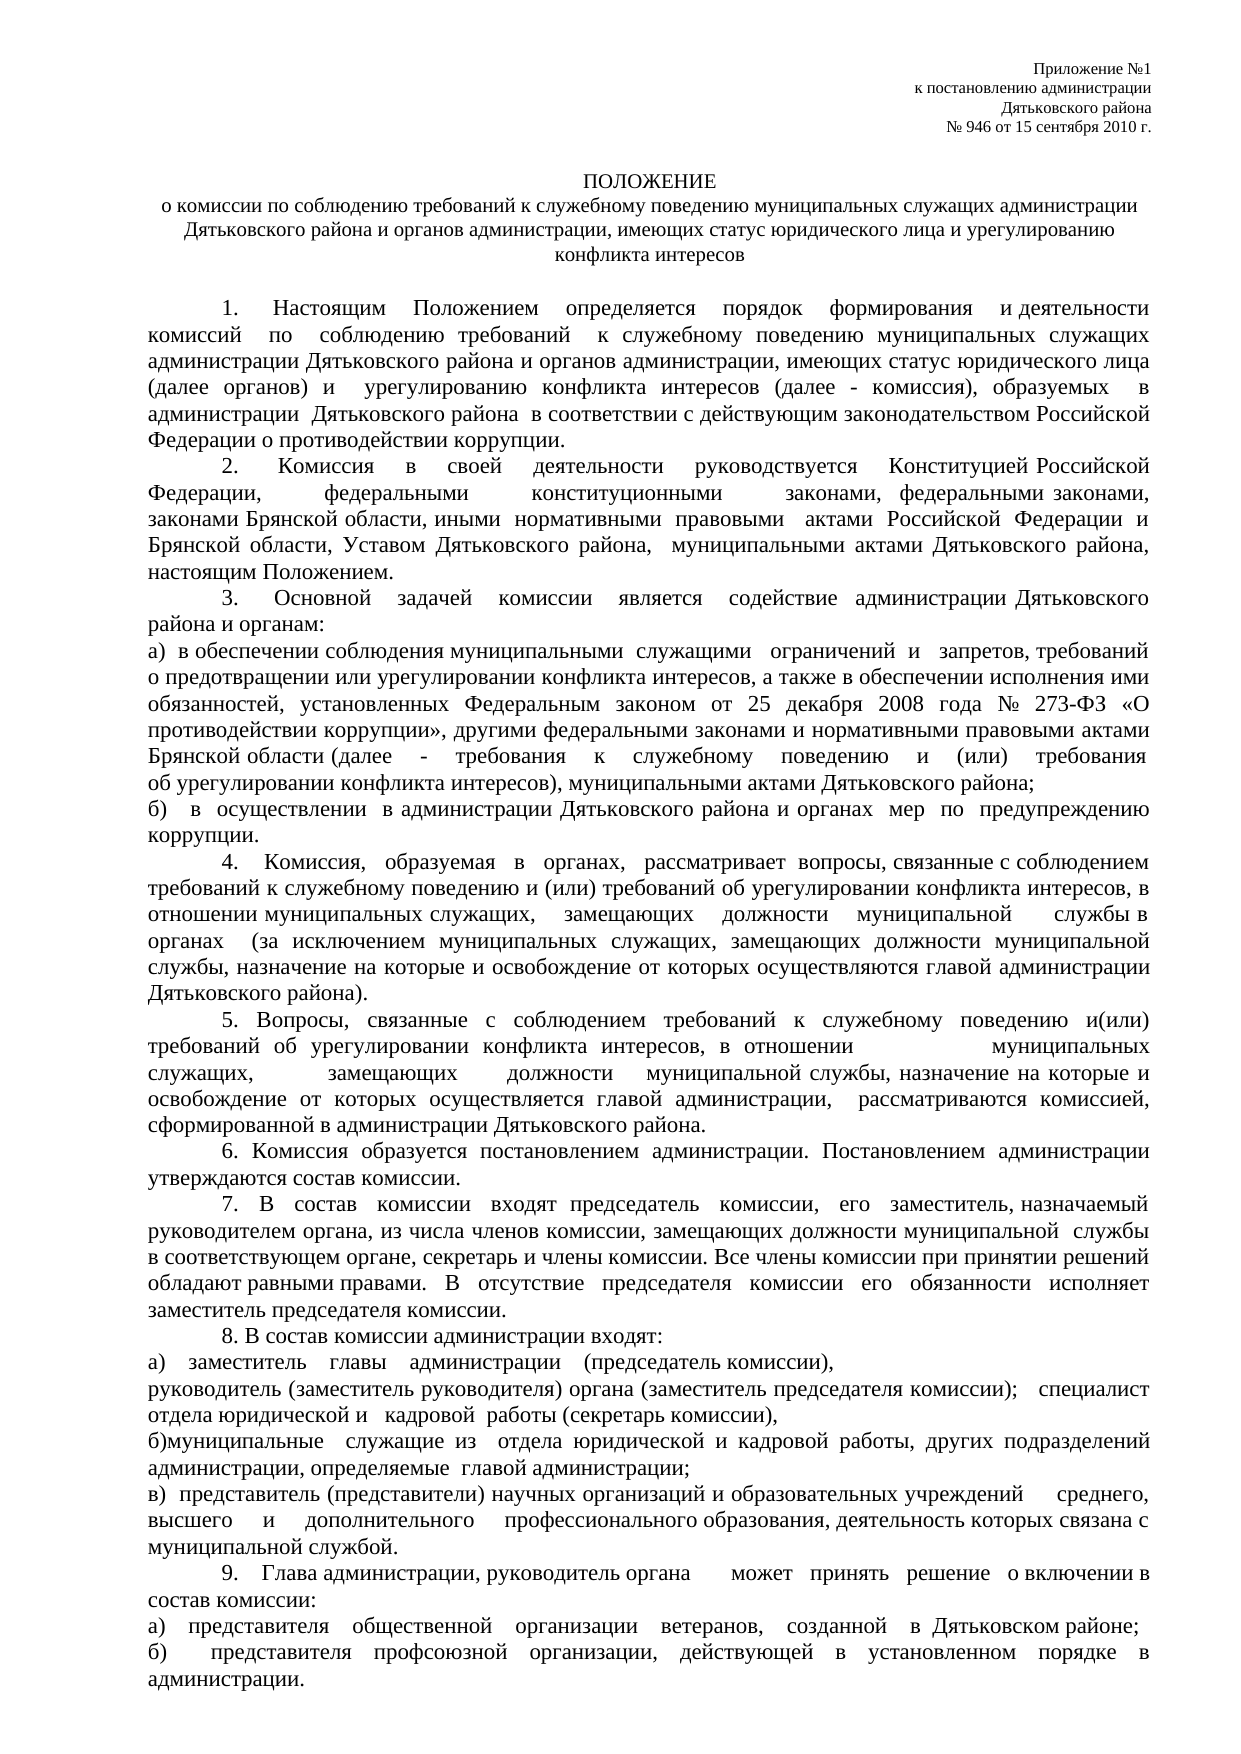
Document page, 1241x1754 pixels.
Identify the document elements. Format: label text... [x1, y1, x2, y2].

text а) представителя общественной организации ветеранов, созданной в Дятьковском районе; [148, 1612, 1152, 1638]
text 1. Настоящим Положением определяется порядок формирования и деятельности комиссий по соблюдению требований к служебному поведению муниципальных служащих администрации Дятьковского района и органов администрации, имеющих статус юридического лица (далее органов) и урегулированию конфликта интересов (далее - комиссия), образуемых в администрации Дятьковского района в соответствии с действующим законодательством Российской Федерации о противодействии коррупции. [148, 294, 1152, 452]
text б) представителя профсоюзной организации, действующей в установленном порядке в администрации. [148, 1638, 1152, 1691]
text а) заместитель главы администрации (председатель комиссии), [148, 1348, 1152, 1375]
text руководитель (заместитель руководителя) органа (заместитель председателя комиссии); специалист отдела юридической и кадровой работы (секретарь комиссии), [148, 1375, 1152, 1427]
text ПОЛОЖЕНИЕ [148, 169, 1152, 193]
text 8. В состав комиссии администрации входят: [148, 1322, 1152, 1348]
text в) представитель (представители) научных организаций и образовательных учреждений среднего, высшего и дополнительного профессионального образования, деятельность которых связана с муниципальной службой. [148, 1480, 1152, 1559]
text к постановлению администрации [148, 78, 1152, 97]
text а) в обеспечении соблюдения муниципальными служащими ограничений и запретов, требований о предотвращении или урегулировании конфликта интересов, а также в обеспечении исполнения ими обязанностей, установленных Федеральным законом от 25 декабря 2008 года № 273-ФЗ «О противодействии коррупции», другими федеральными законами и нормативными правовыми актами Брянской области (далее - требования к служебному поведению и (или) требования об урегулировании конфликта интересов), муниципальными актами Дятьковского района; [148, 637, 1152, 795]
text б)муниципальные служащие из отдела юридической и кадровой работы, других подразделений администрации, определяемые главой администрации; [148, 1427, 1152, 1480]
text б) в осуществлении в администрации Дятьковского района и органах мер по предупреждению коррупции. [148, 795, 1152, 848]
text 4. Комиссия, образуемая в органах, рассматривает вопросы, связанные с соблюдением требований к служебному поведению и (или) требований об урегулировании конфликта интересов, в отношении муниципальных служащих, замещающих должности муниципальной службы в органах (за исключением муниципальных служащих, замещающих должности муниципальной службы, назначение на которые и освобождение от которых осуществляются главой администрации Дятьковского района). [148, 848, 1152, 1006]
text 9. Глава администрации, руководитель органа может принять решение о включении в состав комиссии: [148, 1559, 1152, 1612]
text 6. Комиссия образуется постановлением администрации. Постановлением администрации утверждаются состав комиссии. [148, 1138, 1152, 1190]
text 5. Вопросы, связанные с соблюдением требований к служебному поведению и(или) требований об урегулировании конфликта интересов, в отношении муниципальных служащих, замещающих должности муниципальной службы, назначение на которые и освобождение от которых осуществляется главой администрации, рассматриваются комиссией, сформированной в администрации Дятьковского района. [148, 1006, 1152, 1138]
text Приложение №1 [148, 59, 1152, 78]
text 7. В состав комиссии входят председатель комиссии, его заместитель, назначаемый руководителем органа, из числа членов комиссии, замещающих должности муниципальной службы в соответствующем органе, секретарь и члены комиссии. Все члены комиссии при принятии решений обладают равными правами. В отсутствие председателя комиссии его обязанности исполняет заместитель председателя комиссии. [148, 1190, 1152, 1322]
text 3. Основной задачей комиссии является содействие администрации Дятьковского района и органам: [148, 584, 1152, 637]
text 2. Комиссия в своей деятельности руководствуется Конституцией Российской Федерации, федеральными конституционными законами, федеральными законами, законами Брянской области, иными нормативными правовыми актами Российской Федерации и Брянской области, Уставом Дятьковского района, муниципальными актами Дятьковского района, настоящим Положением. [148, 452, 1152, 584]
text о комиссии по соблюдению требований к служебному поведению муниципальных служащих администрации Дятьковского района и органов администрации, имеющих статус юридического лица и урегулированию конфликта интересов [148, 193, 1152, 266]
text Дятьковского района [148, 97, 1152, 117]
text № 946 от 15 сентября . [148, 117, 1152, 136]
